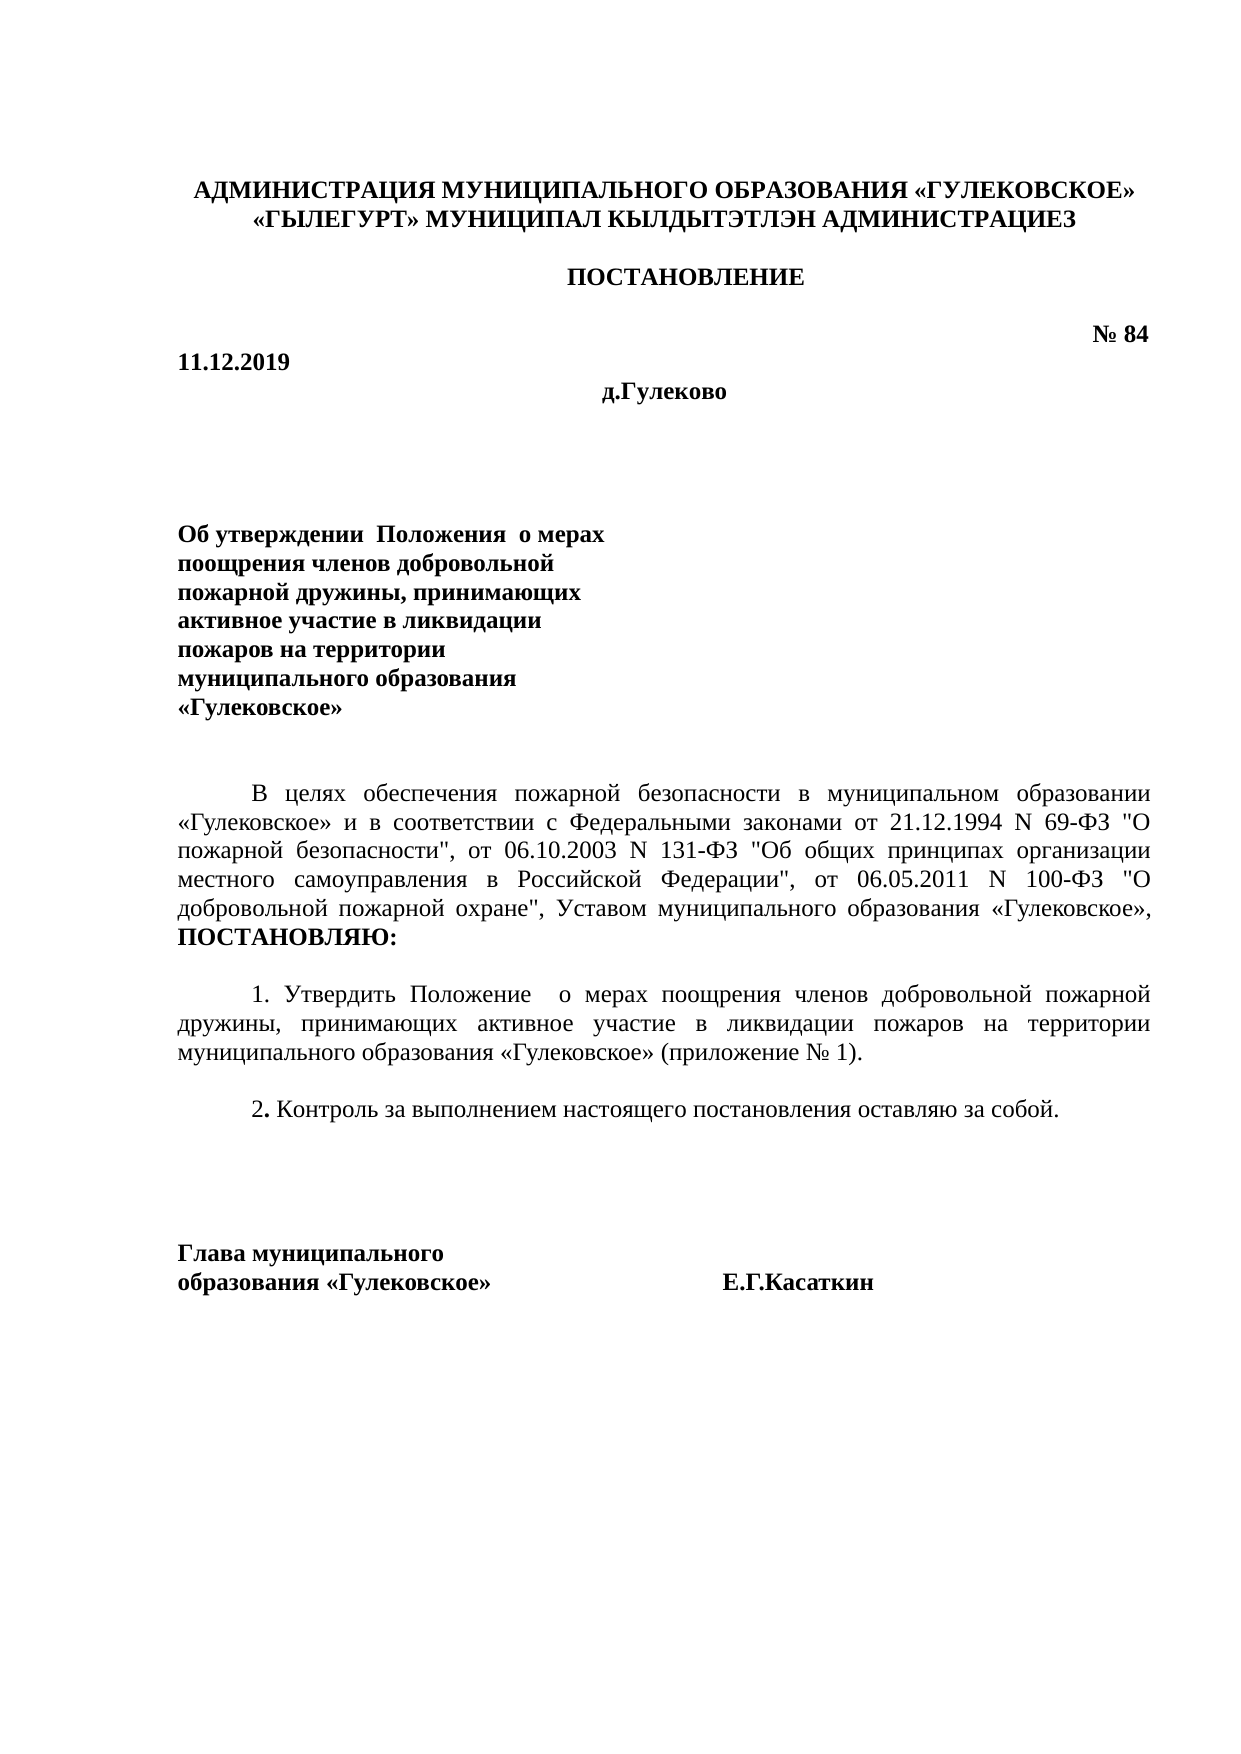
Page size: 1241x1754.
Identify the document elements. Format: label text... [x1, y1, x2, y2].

text АДМИНИСТРАЦИЯ МУНИЦИПАЛЬНОГО ОБРАЗОВАНИЯ «ГУЛЕКОВСКОЕ» [177, 176, 1152, 204]
text «ГЫЛЕГУРТ» МУНИЦИПАЛ КЫЛДЫТЭТЛЭН АДМИНИСТРАЦИЕЗ [177, 204, 1152, 233]
text Об утверждении Положения о мерах поощрения членов добровольной пожарной дружины, принимающих активное участие в ликвидации пожаров на территории муниципального образования «Гулековское» [177, 519, 635, 720]
text Глава муниципального [177, 1238, 1152, 1267]
text № 84 [177, 319, 1152, 347]
text образования «Гулековское» Е.Г.Касаткин [177, 1267, 1152, 1295]
text 2. Контроль за выполнением настоящего постановления оставляю за собой. [177, 1094, 1152, 1123]
text 1. Утвердить Положение о мерах поощрения членов добровольной пожарной дружины, принимающих активное участие в ликвидации пожаров на территории муниципального образования «Гулековское» (приложение № 1). [177, 979, 1152, 1065]
text д.Гулеково [177, 376, 1152, 405]
text ПОСТАНОВЛЕНИЕ [177, 262, 1194, 291]
text В целях обеспечения пожарной безопасности в муниципальном образовании «Гулековское» и в соответствии с Федеральными законами от 21.12.1994 N 69-ФЗ "О пожарной безопасности", от 06.10.2003 N 131-ФЗ "Об общих принципах организации местного самоуправления в Российской Федерации", от 06.05.2011 N 100-ФЗ "О добровольной пожарной охране", Уставом муниципального образования «Гулековское», ПОСТАНОВЛЯЮ: [177, 778, 1152, 950]
text 11.12.2019 [177, 347, 1152, 376]
